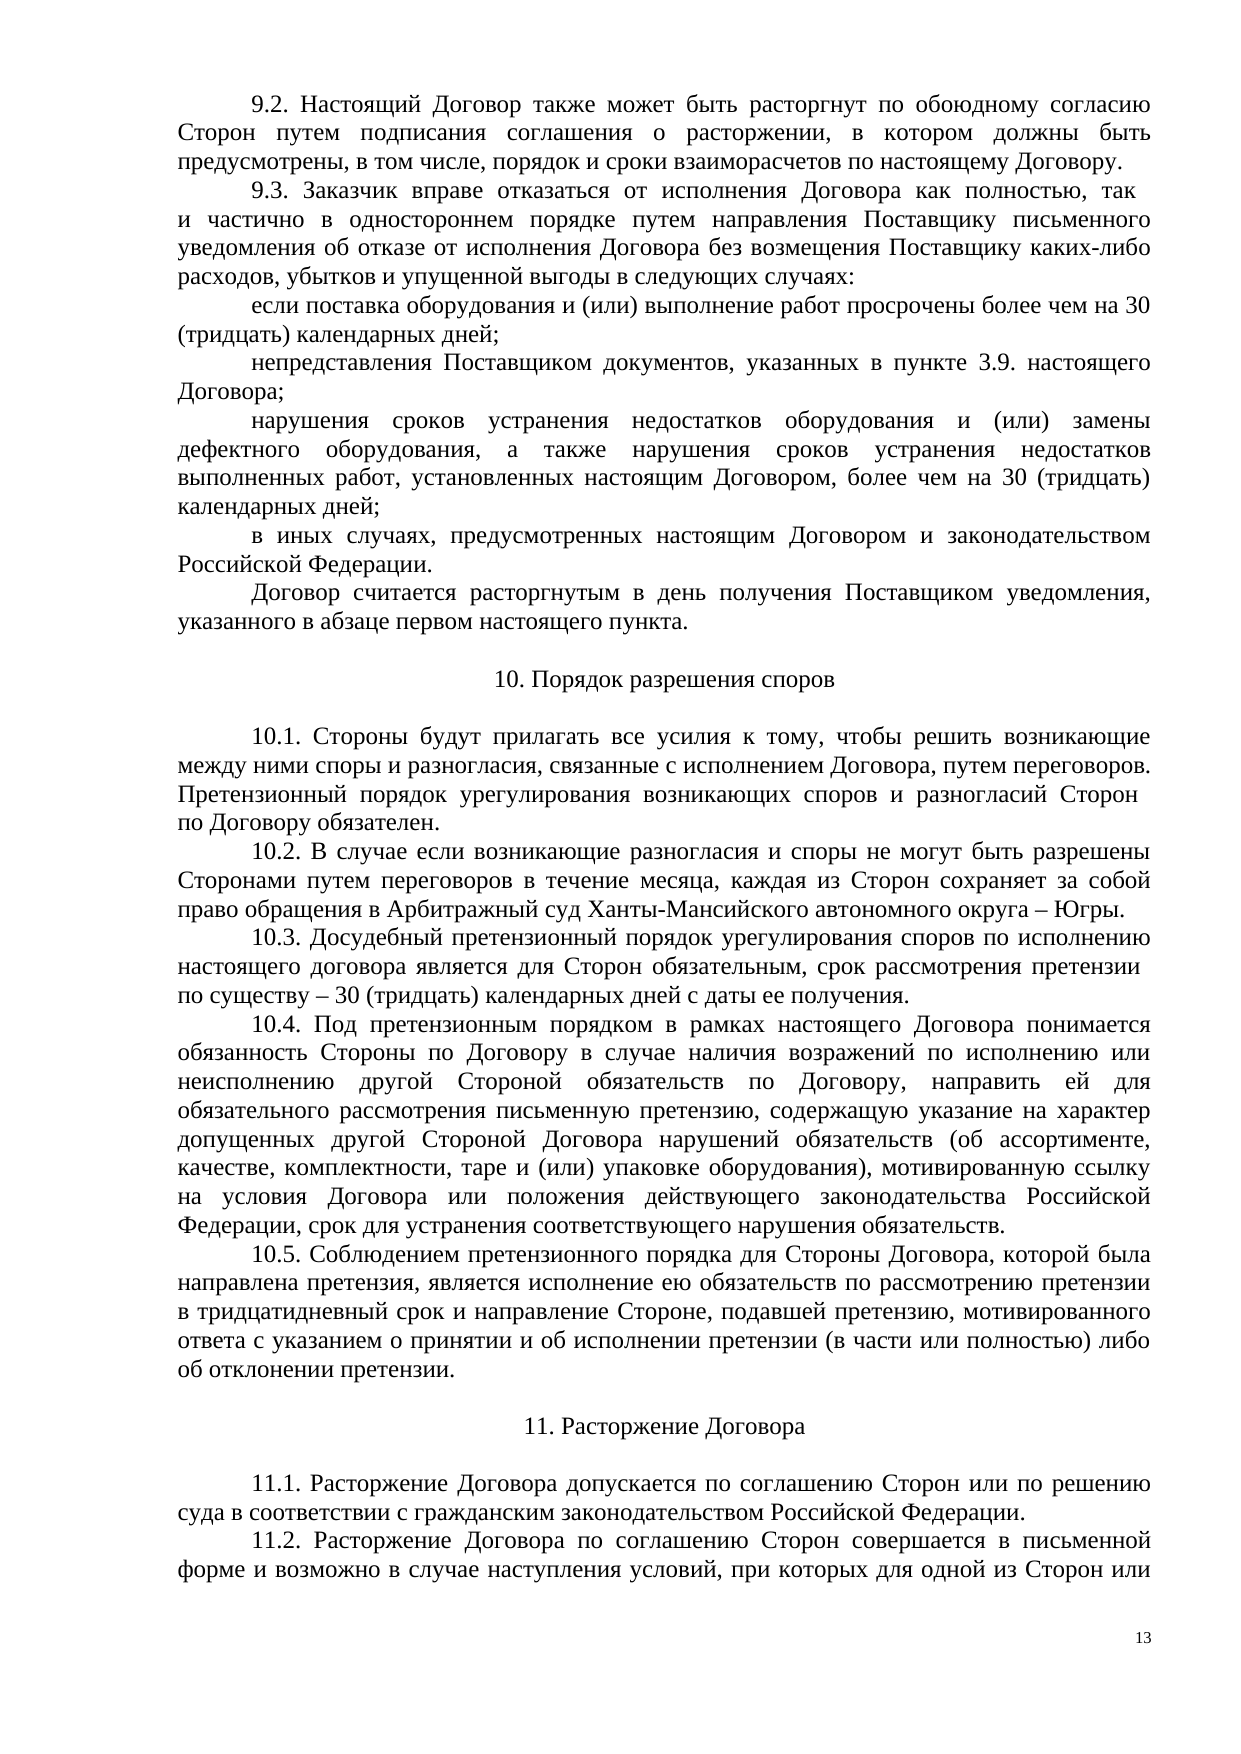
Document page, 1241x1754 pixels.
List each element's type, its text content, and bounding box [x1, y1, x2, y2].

text непредставления Поставщиком документов, указанных в пункте 3.9. настоящего Договора; [177, 347, 1152, 405]
text 9.3. Заказчик вправе отказаться от исполнения Договора как полностью, так и частично в одностороннем порядке путем направления Поставщику письменного уведомления об отказе от исполнения Договора без возмещения Поставщику каких-либо расходов, убытков и упущенной выгоды в следующих случаях: [177, 175, 1152, 290]
text нарушения сроков устранения недостатков оборудования и (или) замены дефектного оборудования, а также нарушения сроков устранения недостатков выполненных работ, установленных настоящим Договором, более чем на 30 (тридцать) календарных дней; [177, 405, 1152, 520]
text 10.5. Соблюдением претензионного порядка для Стороны Договора, которой была направлена претензия, является исполнение ею обязательств по рассмотрению претензии в тридцатидневный срок и направление Стороне, подавшей претензию, мотивированного ответа с указанием о принятии и об исполнении претензии (в части или полностью) либо об отклонении претензии. [177, 1239, 1152, 1382]
text 10.4. Под претензионным порядком в рамках настоящего Договора понимается обязанность Стороны по Договору в случае наличия возражений по исполнению или неисполнению другой Стороной обязательств по Договору, направить ей для обязательного рассмотрения письменную претензию, содержащую указание на характер допущенных другой Стороной Договора нарушений обязательств (об ассортименте, качестве, комплектности, таре и (или) упаковке оборудования), мотивированную ссылку на условия Договора или положения действующего законодательства Российской Федерации, срок для устранения соответствующего нарушения обязательств. [177, 1009, 1152, 1239]
text 9.2. Настоящий Договор также может быть расторгнут по обоюдному согласию Сторон путем подписания соглашения о расторжении, в котором должны быть предусмотрены, в том числе, порядок и сроки взаиморасчетов по настоящему Договору. [177, 89, 1152, 175]
text 10.3. Досудебный претензионный порядок урегулирования споров по исполнению настоящего договора является для Сторон обязательным, срок рассмотрения претензии по существу – 30 (тридцать) календарных дней с даты ее получения. [177, 922, 1152, 1009]
text 10. Порядок разрешения споров [177, 664, 1152, 692]
text в иных случаях, предусмотренных настоящим Договором и законодательством Российской Федерации. [177, 520, 1152, 577]
text Договор считается расторгнутым в день получения Поставщиком уведомления, указанного в абзаце первом настоящего пункта. [177, 577, 1152, 635]
text 11. Расторжение Договора [177, 1411, 1152, 1440]
text если поставка оборудования и (или) выполнение работ просрочены более чем на 30 (тридцать) календарных дней; [177, 290, 1152, 347]
text 11.1. Расторжение Договора допускается по соглашению Сторон или по решению суда в соответствии с гражданским законодательством Российской Федерации. [177, 1468, 1152, 1525]
text 10.2. В случае если возникающие разногласия и споры не могут быть разрешены Сторонами путем переговоров в течение месяца, каждая из Сторон сохраняет за собой право обращения в Арбитражный суд Ханты-Мансийского автономного округа – Югры. [177, 836, 1152, 922]
text 10.1. Стороны будут прилагать все усилия к тому, чтобы решить возникающие между ними споры и разногласия, связанные с исполнением Договора, путем переговоров. Претензионный порядок урегулирования возникающих споров и разногласий Сторон по Договору обязателен. [177, 721, 1152, 836]
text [177, 1525, 1152, 1583]
